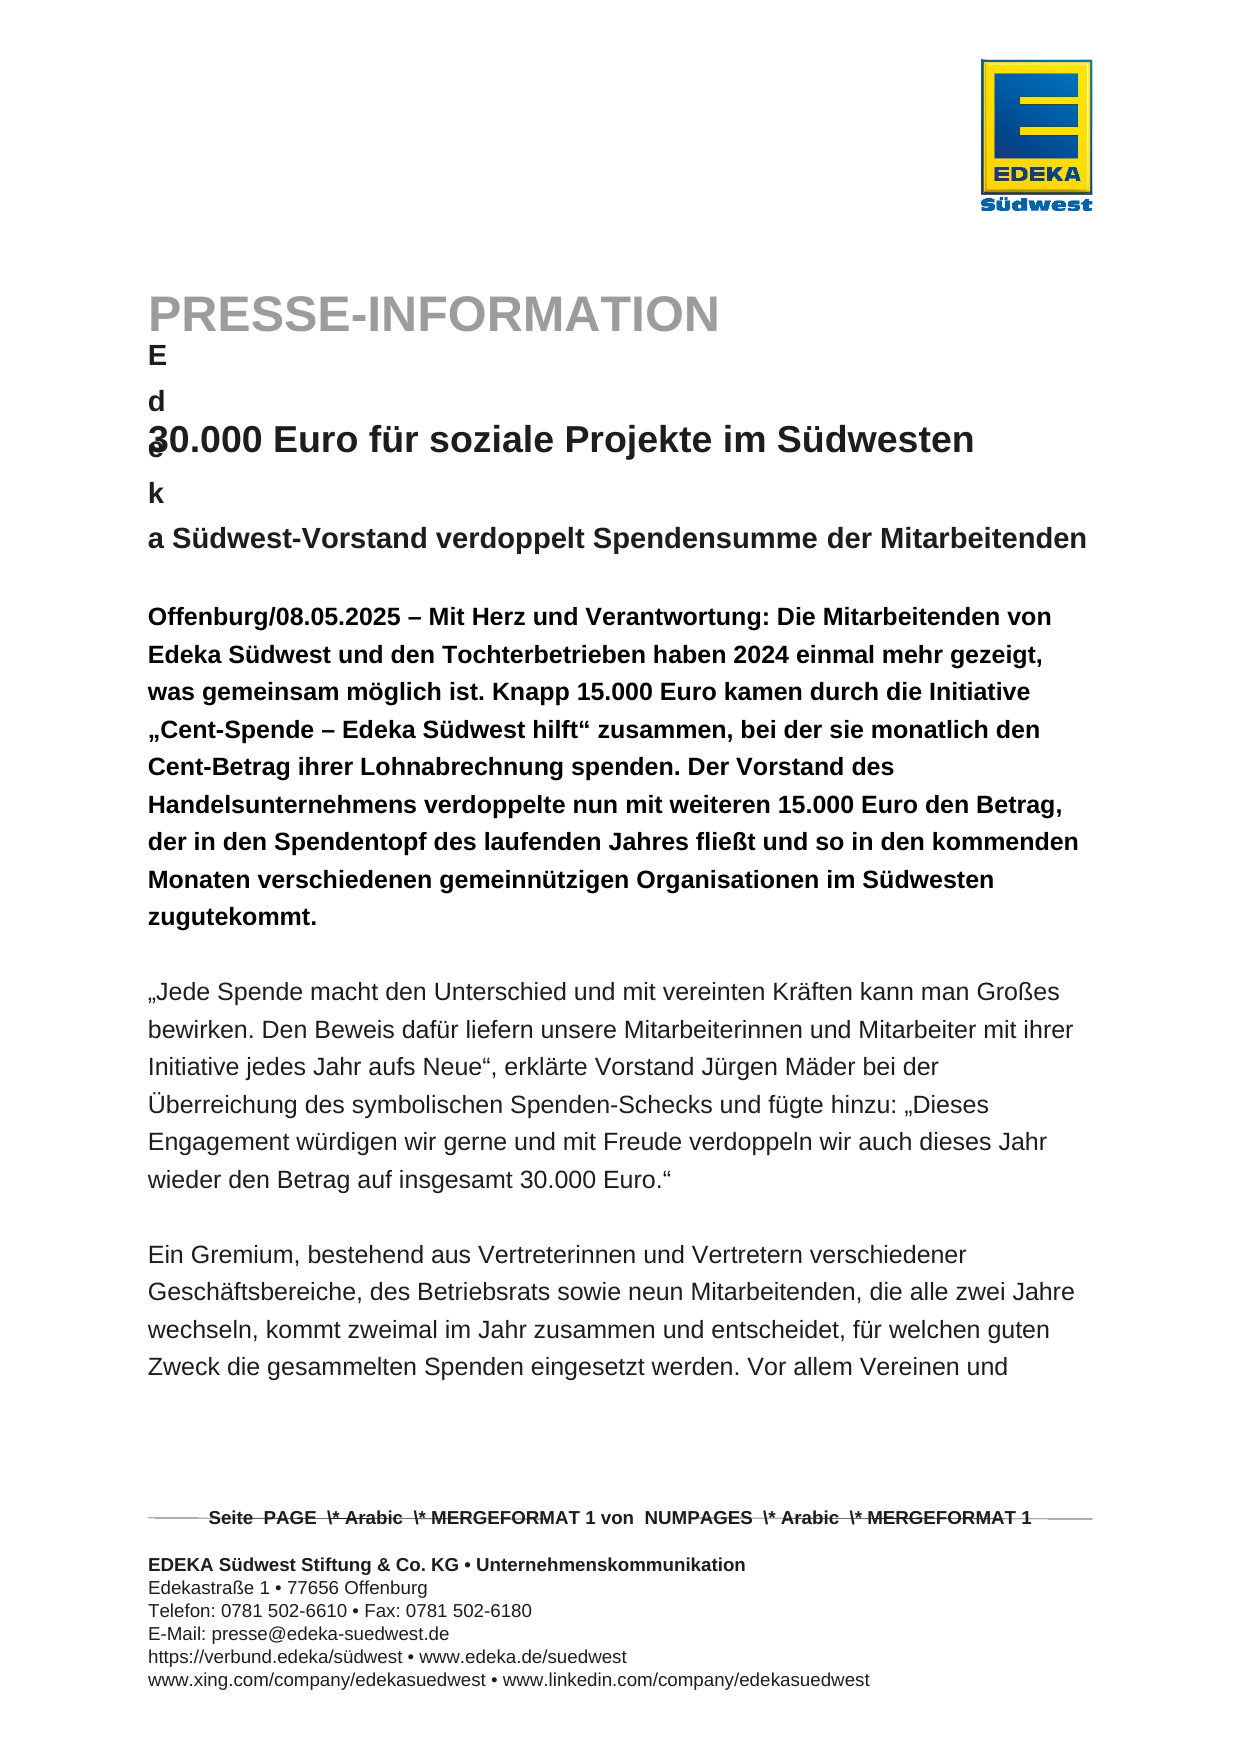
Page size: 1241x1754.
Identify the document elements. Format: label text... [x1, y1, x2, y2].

text „Jede Spende macht den Unterschied und mit vereinten Kräften kann man Großes bewirken. Den Beweis dafür liefern unsere Mitarbeiterinnen und Mitarbeiter mit ihrer Initiative jedes Jahr aufs Neue“, erklärte Vorstand Jürgen Mäder bei der Überreichung des symbolischen Spenden-Schecks und fügte hinzu: „Dieses Engagement würdigen wir gerne und mit Freude verdoppeln wir auch dieses Jahr wieder den Betrag auf insgesamt 30.000 Euro.“ [148, 971, 1092, 1196]
picture [980, 59, 1093, 211]
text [148, 1233, 1092, 1383]
text / – Mit Herz und Verantwortung: Die Mitarbeitenden von Edeka Südwest und den Tochterbetrieben haben 2024 einmal mehr gezeigt, was gemeinsam möglich ist. Knapp 15.000 Euro kamen durch die Initiative „Cent-Spende – Edeka Südwest hilft“ zusammen, bei der sie monatlich den Cent-Betrag ihrer Lohnabrechnung spenden. Der Vorstand des Handelsunternehmens verdoppelte nun mit weiteren 15.000 Euro den Betrag, der in den Spendentopf des laufenden Jahres fließt und so in den kommenden Monaten verschiedenen gemeinnützigen Organisationen im Südwesten zugutekommt. [148, 596, 1092, 933]
text der Mitarbeitenden [148, 295, 1092, 558]
